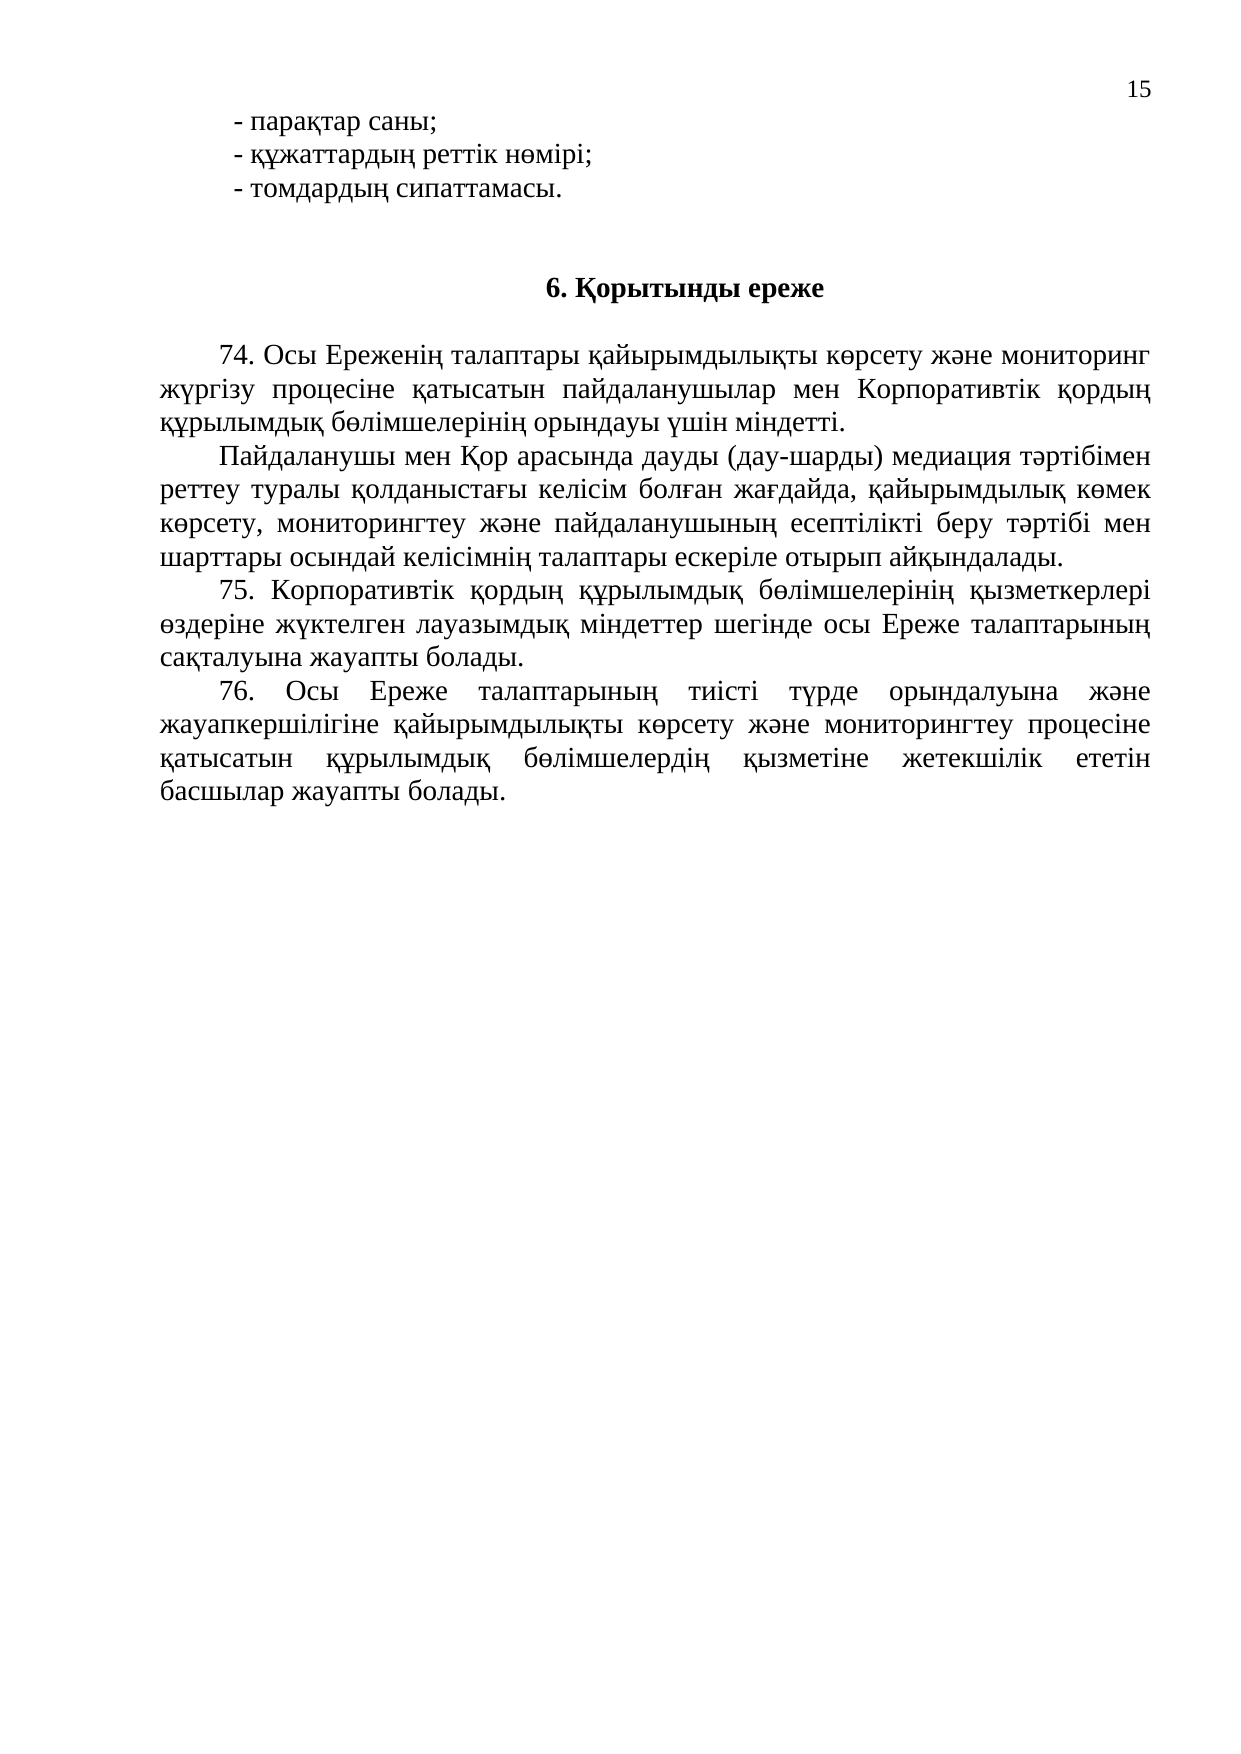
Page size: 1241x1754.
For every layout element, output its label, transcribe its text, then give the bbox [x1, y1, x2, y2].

list - томдардың сипаттамасы. [159, 170, 1152, 203]
list 6. Қорытынды ереже [159, 270, 1152, 304]
list - парақтар саны; [159, 103, 1152, 136]
list Пайдаланушы мен Қор арасында дауды (дау-шарды) медиация тәртібімен реттеу туралы қолданыстағы келісім болған жағдайда, қайырымдылық көмек көрсету, мониторингтеу және пайдаланушының есептілікті беру тәртібі мен шарттары осындай келісімнің талаптары ескеріле отырып айқындалады. [159, 438, 1152, 572]
list - құжаттардың реттік нөмірі; [159, 136, 1152, 170]
list 74. Осы Ереженің талаптары қайырымдылықты көрсету және мониторинг жүргізу процесіне қатысатын пайдаланушылар мен Корпоративтік қордың құрылымдық бөлімшелерінің орындауы үшін міндетті. [159, 337, 1152, 438]
list 76. Осы Ереже талаптарының тиісті түрде орындалуына және жауапкершілігіне қайырымдылықты көрсету және мониторингтеу процесіне қатысатын құрылымдық бөлімшелердің қызметіне жетекшілік ететін басшылар жауапты болады. [159, 673, 1152, 807]
list 75. Корпоративтік қордың құрылымдық бөлімшелерінің қызметкерлері өздеріне жүктелген лауазымдық міндеттер шегінде осы Ереже талаптарының сақталуына жауапты болады. [159, 572, 1152, 673]
